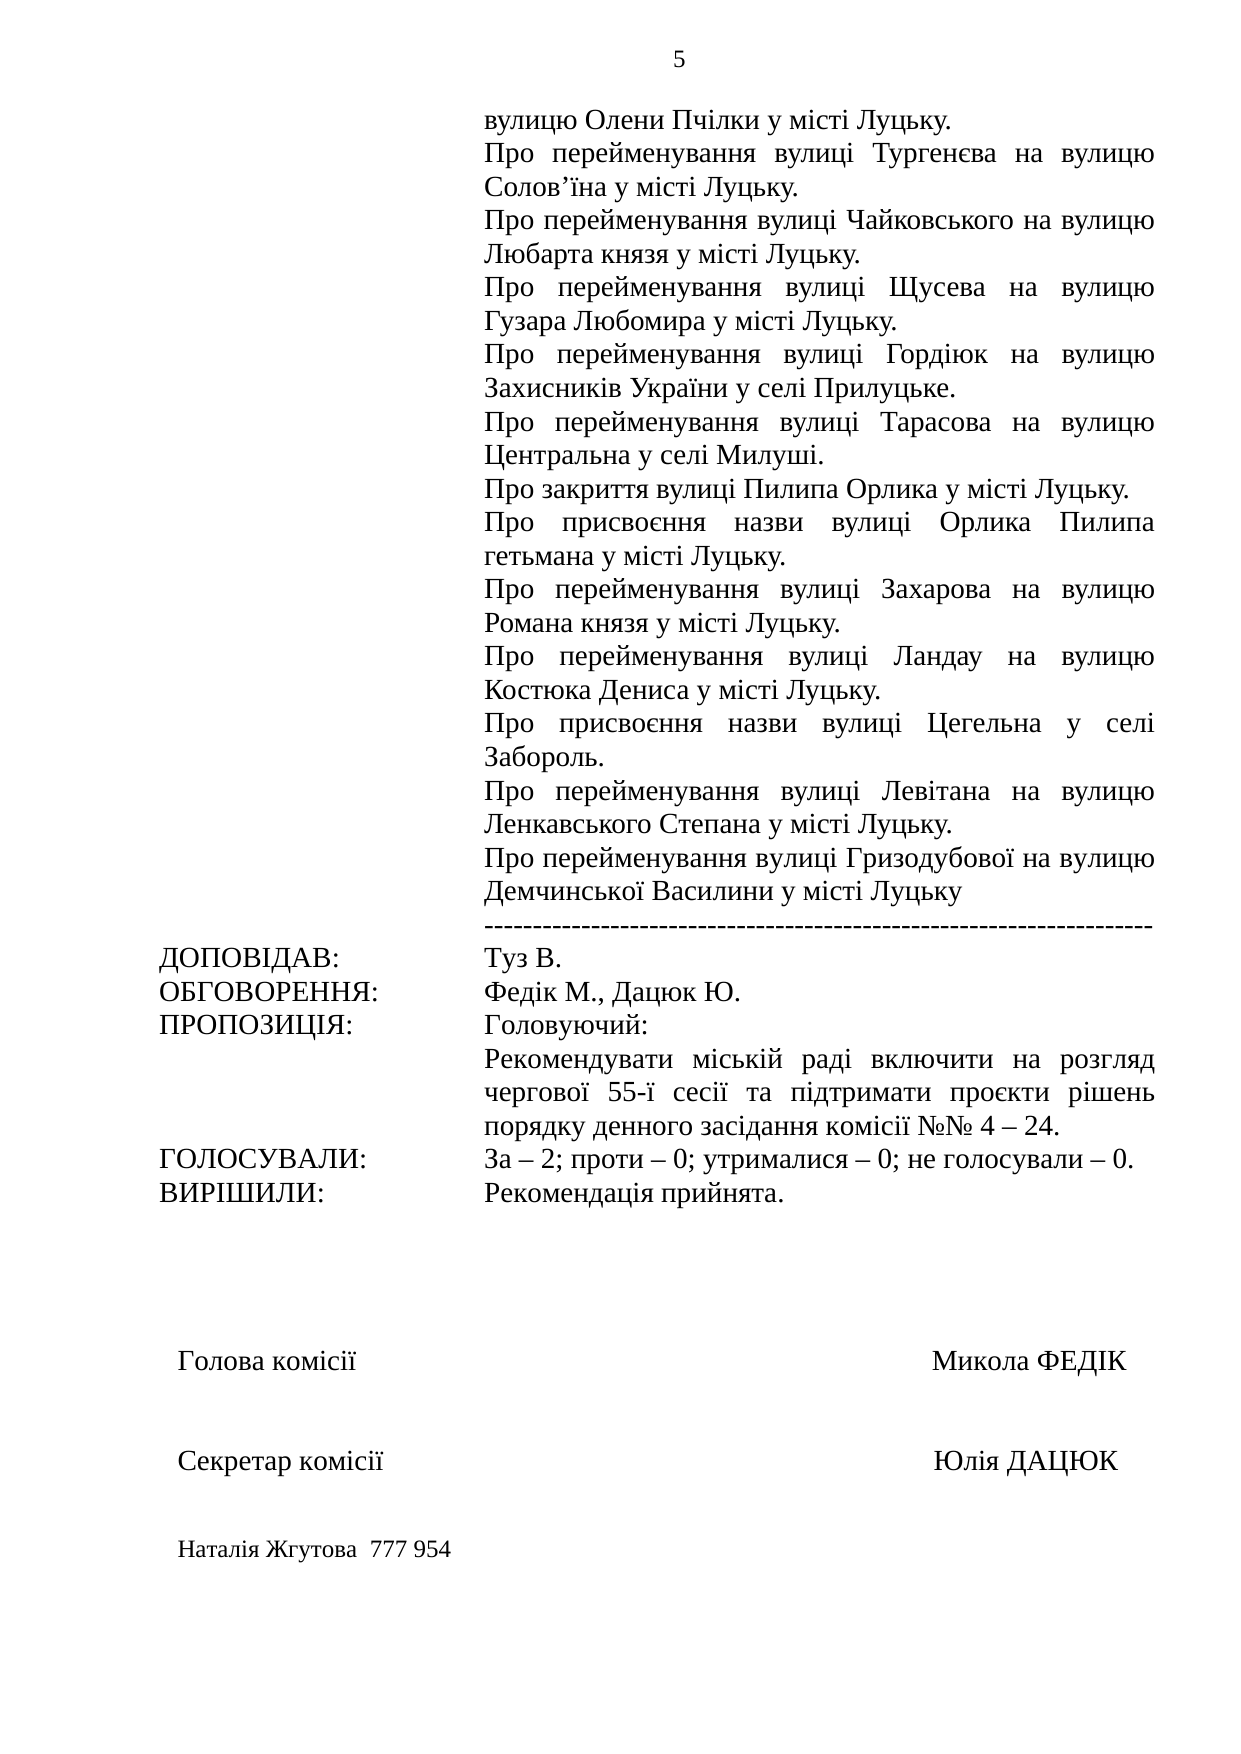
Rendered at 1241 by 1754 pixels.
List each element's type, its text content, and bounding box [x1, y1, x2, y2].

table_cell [473, 102, 1167, 1242]
text Голова комісії Микола ФЕДІК [177, 1343, 1181, 1376]
text Секретар комісії Юлія ДАЦЮК [177, 1443, 1181, 1477]
text Наталія Жгутова 777 954 [177, 1534, 1181, 1563]
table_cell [148, 102, 473, 1242]
